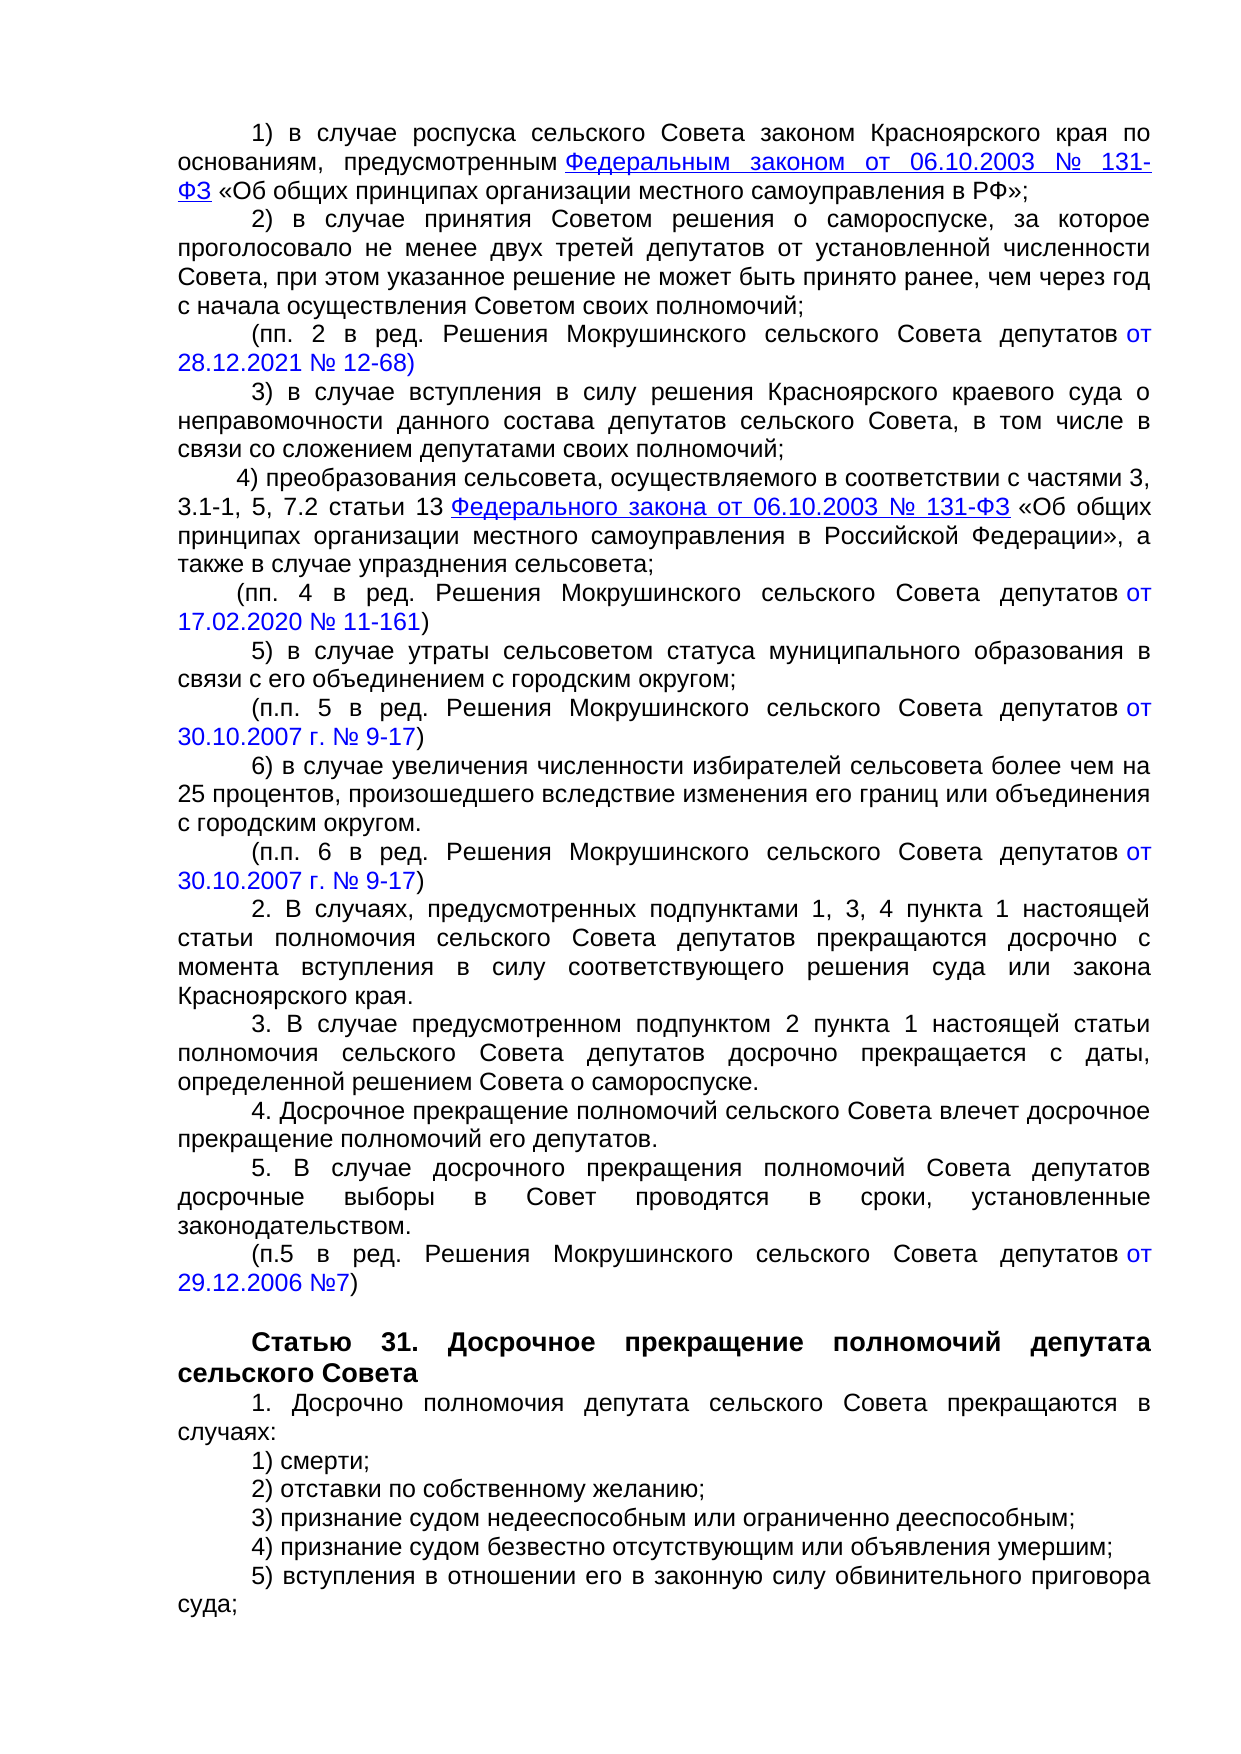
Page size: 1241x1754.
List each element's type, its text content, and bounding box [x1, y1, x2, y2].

text (п.п. 6 в ред. Решения Мокрушинского сельского Совета депутатов от 30.10.2007 г. № 9-17) [177, 837, 1152, 894]
text 2. В случаях, предусмотренных подпунктами 1, 3, 4 пункта 1 настоящей статьи полномочия сельского Совета депутатов прекращаются досрочно с момента вступления в силу соответствующего решения суда или закона Красноярского края. [177, 894, 1152, 1009]
text Статью 31. Досрочное прекращение полномочий депутата сельского Совета [177, 1326, 1152, 1388]
text 3) в случае вступления в силу решения Красноярского краевого суда о неправомочности данного состава депутатов сельского Совета, в том числе в связи со сложением депутатами своих полномочий; [177, 377, 1152, 463]
text 4) признание судом безвестно отсутствующим или объявления умершим; [177, 1532, 1152, 1561]
text 5) в случае утраты сельсоветом статуса муниципального образования в связи с его объединением с городским округом; [177, 636, 1152, 693]
text 4. Досрочное прекращение полномочий сельского Совета влечет досрочное прекращение полномочий его депутатов. [177, 1096, 1152, 1153]
text 3. В случае предусмотренном подпунктом 2 пункта 1 настоящей статьи полномочия сельского Совета депутатов досрочно прекращается с даты, определенной решением Совета о самороспуске. [177, 1009, 1152, 1096]
text 1) в случае роспуска сельского Совета законом Красноярского края по основаниям, предусмотренным Федеральным законом от 06.10.2003 № 131-ФЗ «Об общих принципах организации местного самоуправления в РФ»; [177, 118, 1152, 204]
text 1) смерти; [177, 1446, 1152, 1474]
text 4) преобразования сельсовета, осуществляемого в соответствии с частями 3, 3.1-1, 5, 7.2 статьи 13 Федерального закона от 06.10.2003 № 131-ФЗ «Об общих принципах организации местного самоуправления в Российской Федерации», а также в случае упразднения сельсовета; [177, 463, 1152, 578]
text 1. Досрочно полномочия депутата сельского Совета прекращаются в случаях: [177, 1388, 1152, 1446]
text 2) отставки по собственному желанию; [177, 1474, 1152, 1503]
text (пп. 2 в ред. Решения Мокрушинского сельского Совета депутатов от 28.12.2021 № 12-68) [177, 319, 1152, 377]
text (п.5 в ред. Решения Мокрушинского сельского Совета депутатов от 29.12.2006 №7) [177, 1239, 1152, 1297]
text 2) в случае принятия Советом решения о самороспуске, за которое проголосовало не менее двух третей депутатов от установленной численности Совета, при этом указанное решение не может быть принято ранее, чем через год с начала осуществления Советом своих полномочий; [177, 204, 1152, 319]
text 5. В случае досрочного прекращения полномочий Совета депутатов досрочные выборы в Совет проводятся в сроки, установленные законодательством. [177, 1153, 1152, 1239]
text 3) признание судом недееспособным или ограниченно дееспособным; [177, 1503, 1152, 1532]
text (пп. 4 в ред. Решения Мокрушинского сельского Совета депутатов от 17.02.2020 № 11-161) [177, 578, 1152, 636]
text (п.п. 5 в ред. Решения Мокрушинского сельского Совета депутатов от 30.10.2007 г. № 9-17) [177, 693, 1152, 751]
text 5) вступления в отношении его в законную силу обвинительного приговора суда; [177, 1561, 1152, 1618]
text 6) в случае увеличения численности избирателей сельсовета более чем на 25 процентов, произошедшего вследствие изменения его границ или объединения с городским округом. [177, 751, 1152, 837]
